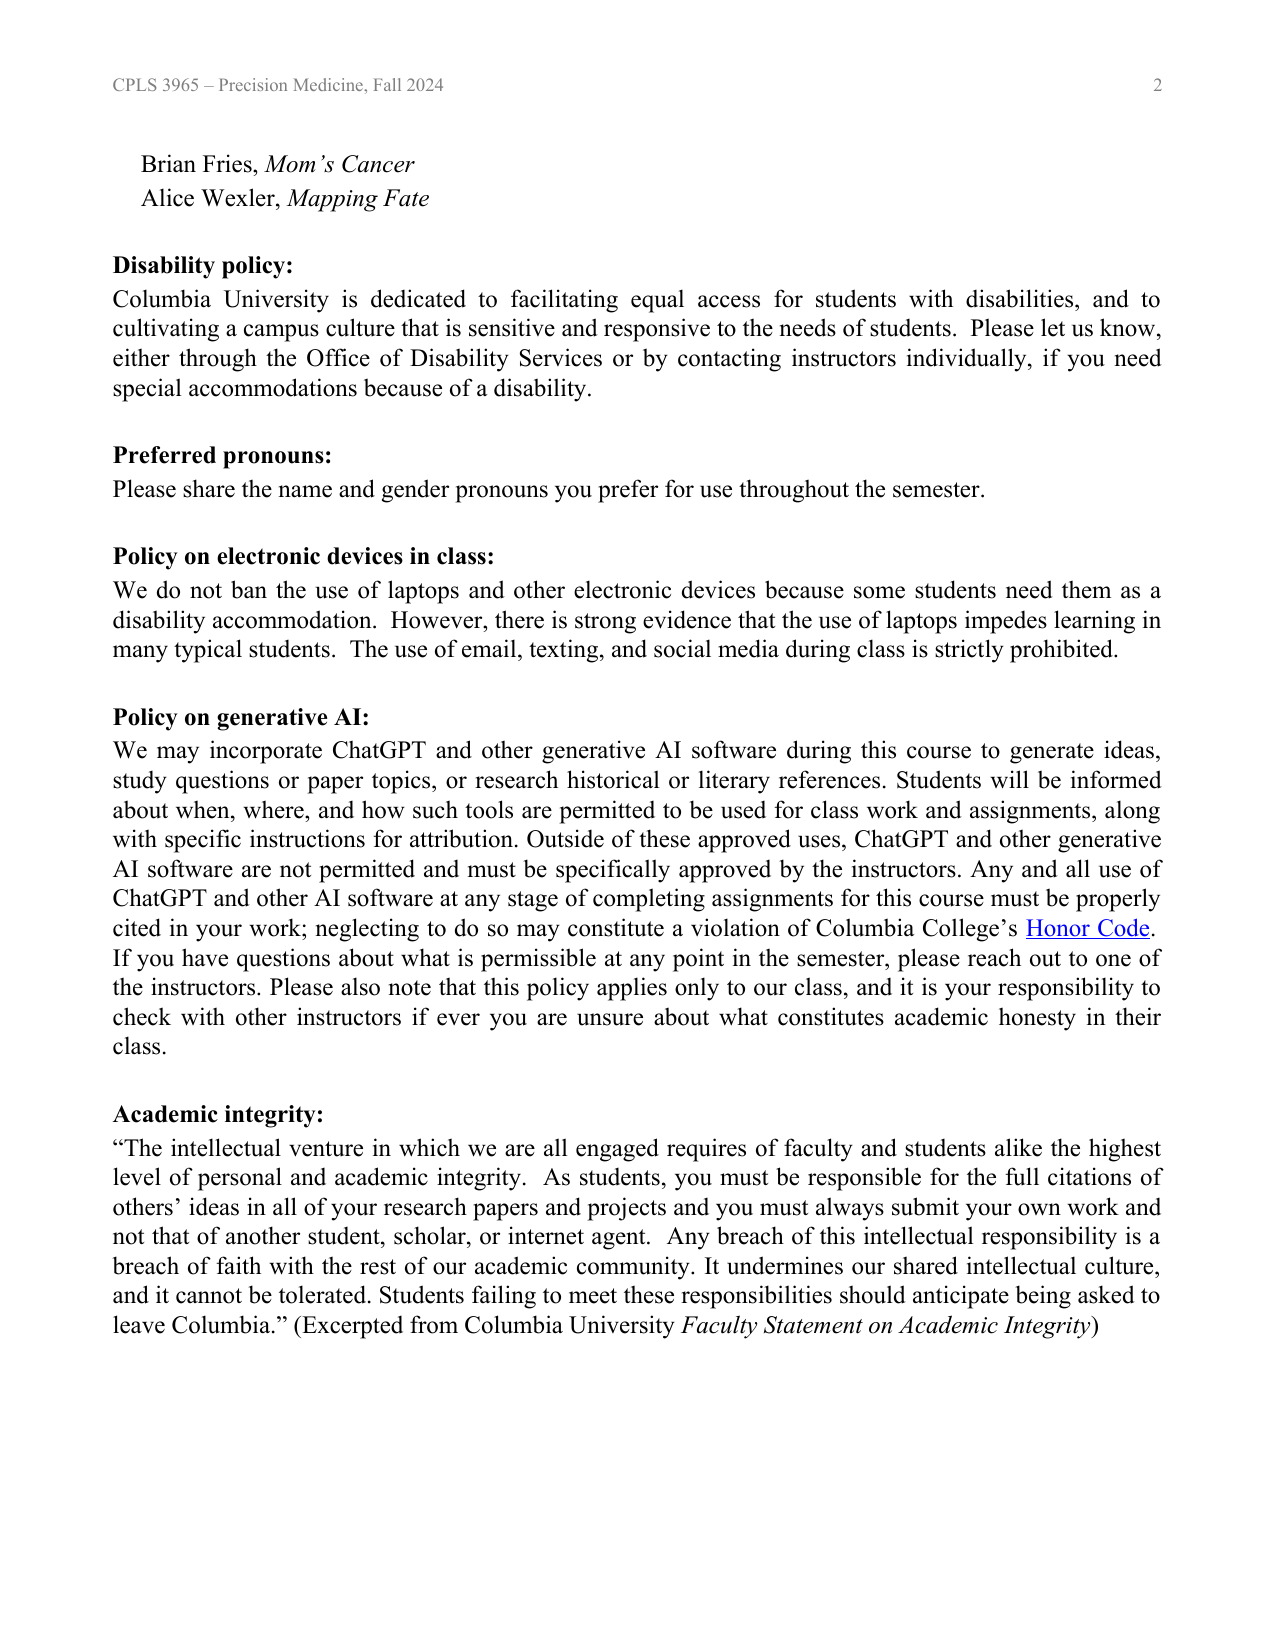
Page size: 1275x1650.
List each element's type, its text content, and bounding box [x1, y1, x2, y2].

text We do not ban the use of laptops and other electronic devices because some students need them as a disability accommodation. However, there is strong evidence that the use of laptops impedes learning in many typical students. The use of email, texting, and social media during class is strictly prohibited. [112, 576, 1162, 663]
text Please share the name and gender pronouns you prefer for use throughout the semester. [112, 475, 1162, 503]
text We may incorporate ChatGPT and other generative AI software during this course to generate ideas, study questions or paper topics, or research historical or literary references. Students will be informed about when, where, and how such tools are permitted to be used for class work and assignments, along with specific instructions for attribution. Outside of these approved uses, ChatGPT and other generative AI software are not permitted and must be specifically approved by the instructors. Any and all use of ChatGPT and other AI software at any stage of completing assignments for this course must be properly cited in your work; neglecting to do so may constitute a violation of Columbia College’s Honor Code. If you have questions about what is permissible at any point in the semester, please reach out to one of the instructors. Please also note that this policy applies only to our class, and it is your responsibility to check with other instructors if ever you are unsure about what constitutes academic honesty in their class. [112, 737, 1162, 1060]
text Columbia University is dedicated to facilitating equal access for students with disabilities, and to cultivating a campus culture that is sensitive and responsive to the needs of students. Please let us know, either through the Office of Disability Services or by contacting instructors individually, if you need special accommodations because of a disability. [112, 285, 1162, 401]
text Policy on generative AI: [112, 703, 1162, 731]
text Preferred pronouns: [112, 441, 1162, 469]
text “The intellectual venture in which we are all engaged requires of faculty and students alike the highest level of personal and academic integrity. As students, you must be responsible for the full citations of others’ ideas in all of your research papers and projects and you must always submit your own work and not that of another student, scholar, or internet agent. Any breach of this intellectual responsibility is a breach of faith with the rest of our academic community. It undermines our shared intellectual culture, and it cannot be tolerated. Students failing to meet these responsibilities should anticipate being asked to leave Columbia.” (Excerpted from Columbia University Faculty Statement on Academic Integrity) [112, 1134, 1162, 1339]
text Policy on electronic devices in class: [112, 542, 1162, 570]
text Disability policy: [112, 251, 1162, 279]
text Alice Wexler, Mapping Fate [141, 184, 1162, 211]
text Brian Fries, Mom’s Cancer [141, 150, 1162, 178]
text Academic integrity: [112, 1100, 1162, 1128]
